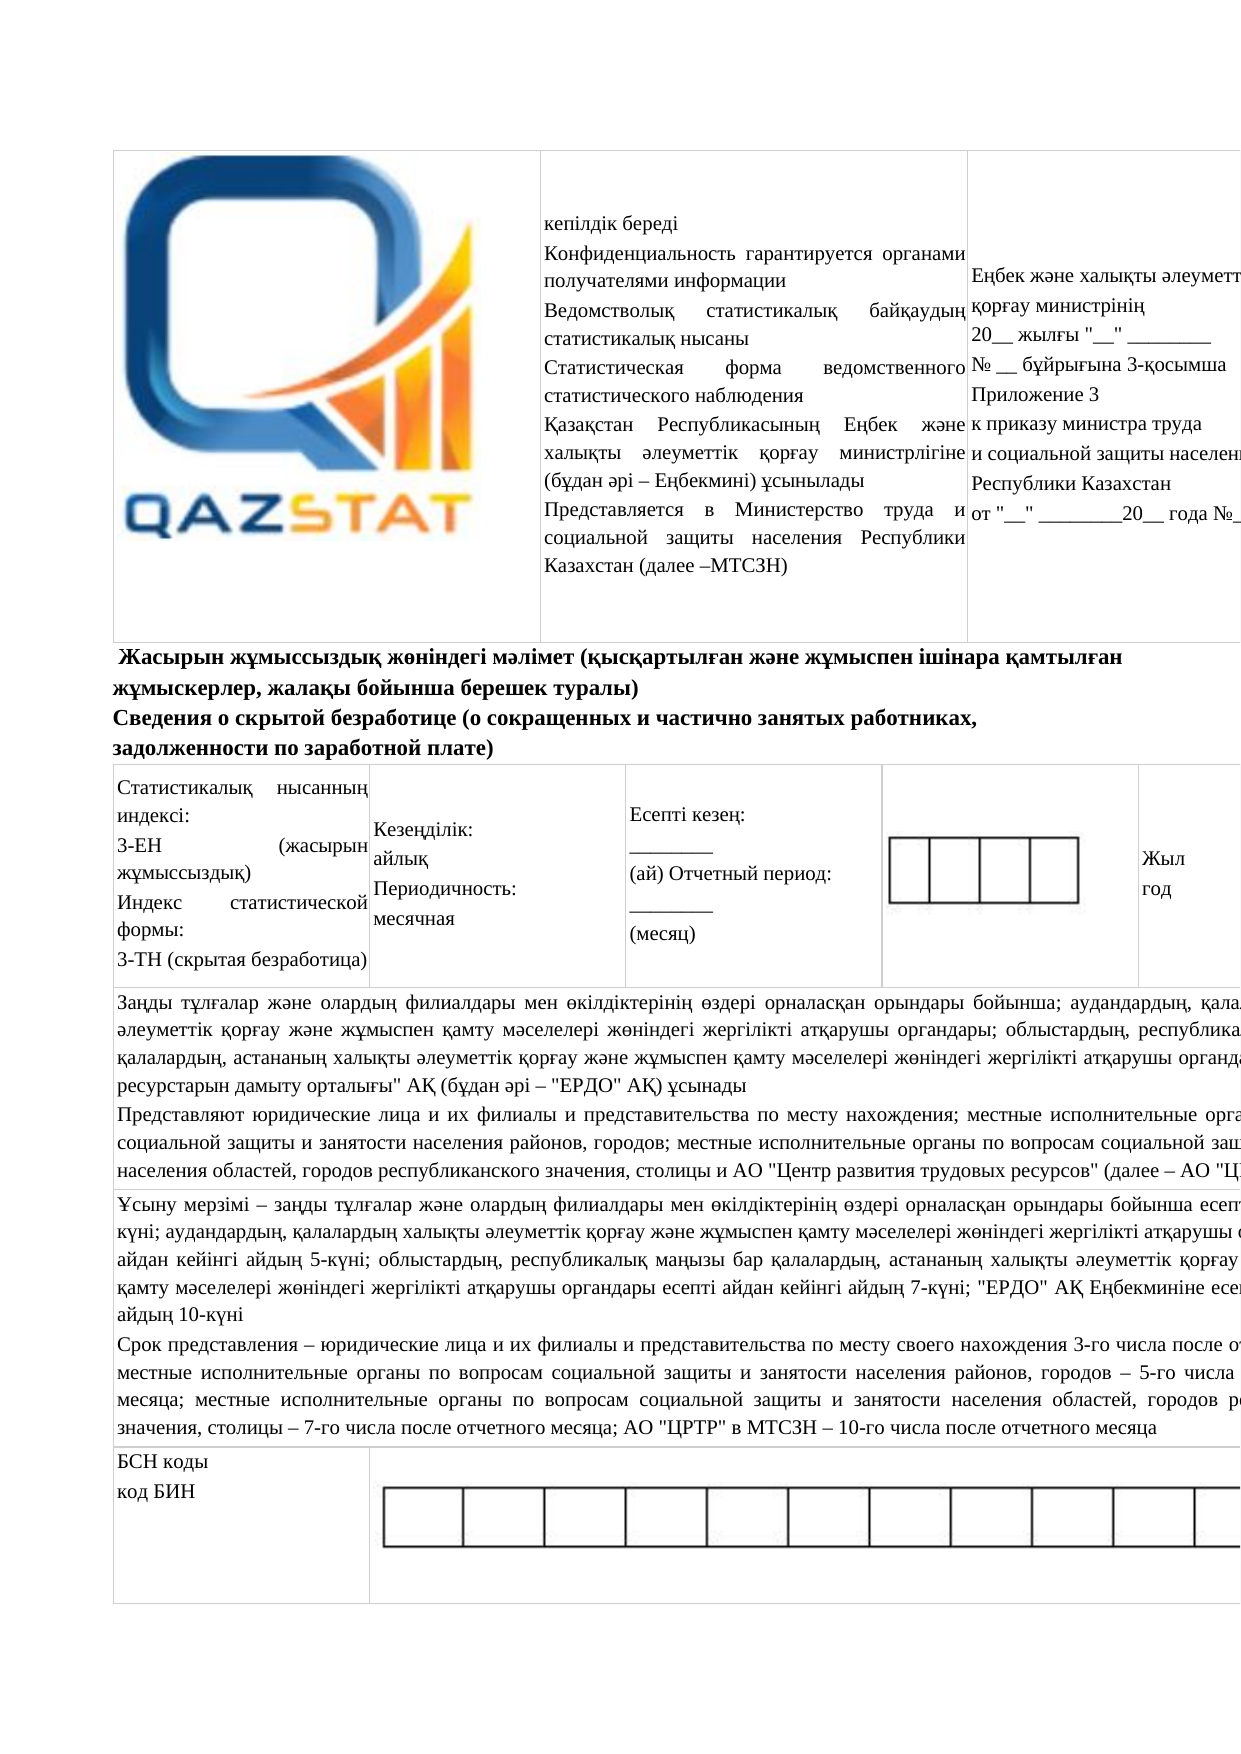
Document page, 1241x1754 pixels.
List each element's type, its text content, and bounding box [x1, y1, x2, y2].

table_cell Заңды тұлғалар және олардың филиалдары мен өкілдіктерінің өздері орналасқан орындары бойынша; аудандардың, қалалардың халықты әлеуметтік қорғау және жұмыспен қамту мәселелері жөніндегі жергілікті атқарушы органдары; облыстардың, республикалық маңызы бар қалалардың, астананың халықты әлеуметтік қорғау және жұмыспен қамту мәселелері жөніндегі жергілікті атқарушы органдары және "Еңбек ресурстарын дамыту орталығы" АҚ (бұдан әрі – "ЕРДО" АҚ) ұсынады Представляют юридические лица и их филиалы и представительства по месту нахождения; местные исполнительные органы по вопросам социальной защиты и занятости населения районов, городов; местные исполнительные органы по вопросам социальной защиты и занятости населения областей, городов республиканского значения, столицы и АО "Центр развития трудовых ресурсов" (далее – АО "ЦРТР") [114, 988, 1240, 1189]
picture [885, 831, 1086, 915]
table_header Кезеңділік: айлық Периодичность: месячная [370, 765, 625, 987]
picture [116, 152, 482, 541]
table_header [968, 151, 1240, 642]
picture [373, 1481, 1241, 1563]
text Жасырын жұмыссыздық жөніндегі мәлімет (қысқартылған және жұмыспен ішінара қамтылған жұмыскерлер, жалақы бойынша берешек туралы) Сведения о скрытой безработице (о сокращенных и частично занятых работниках, задолженности по заработной плате) [112, 643, 1128, 760]
table_header Есепті кезең: ________ (ай) Отчетный период: ________ (месяц) [626, 765, 881, 987]
table_cell [370, 1448, 1240, 1602]
table_header [883, 765, 1138, 987]
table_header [541, 151, 967, 642]
table_cell Ұсыну мерзімі – заңды тұлғалар және олардың филиалдары мен өкілдіктерінің өздері орналасқан орындары бойынша есепті айдан кейін 3-күні; аудандардың, қалалардың халықты әлеуметтік қорғау және жұмыспен қамту мәселелері жөніндегі жергілікті атқарушы органдары есепті айдан кейінгі айдың 5-күні; облыстардың, республикалық маңызы бар қалалардың, астананың халықты әлеуметтік қорғау және жұмыспен қамту мәселелері жөніндегі жергілікті атқарушы органдары есепті айдан кейінгі айдың 7-күні; "ЕРДО" АҚ Еңбекминіне есепті айдан кейінгі айдың 10-күні Срок представления – юридические лица и их филиалы и представительства по месту своего нахождения 3-го числа после отчетного месяца; местные исполнительные органы по вопросам социальной защиты и занятости населения районов, городов – 5-го числа после отчетного месяца; местные исполнительные органы по вопросам социальной защиты и занятости населения областей, городов республиканского значения, столицы – 7-го числа после отчетного месяца; АО "ЦРТР" в МТСЗН – 10-го числа после отчетного месяца [114, 1190, 1240, 1446]
table_cell БСН коды код БИН [114, 1448, 369, 1602]
table_header Статистикалық нысанның индексі: 3-ЕН (жасырын жұмыссыздық) Индекс статистической формы: 3-ТН (скрытая безработица) [114, 765, 369, 987]
table_header Жыл год [1139, 765, 1240, 987]
table_header [114, 151, 540, 642]
